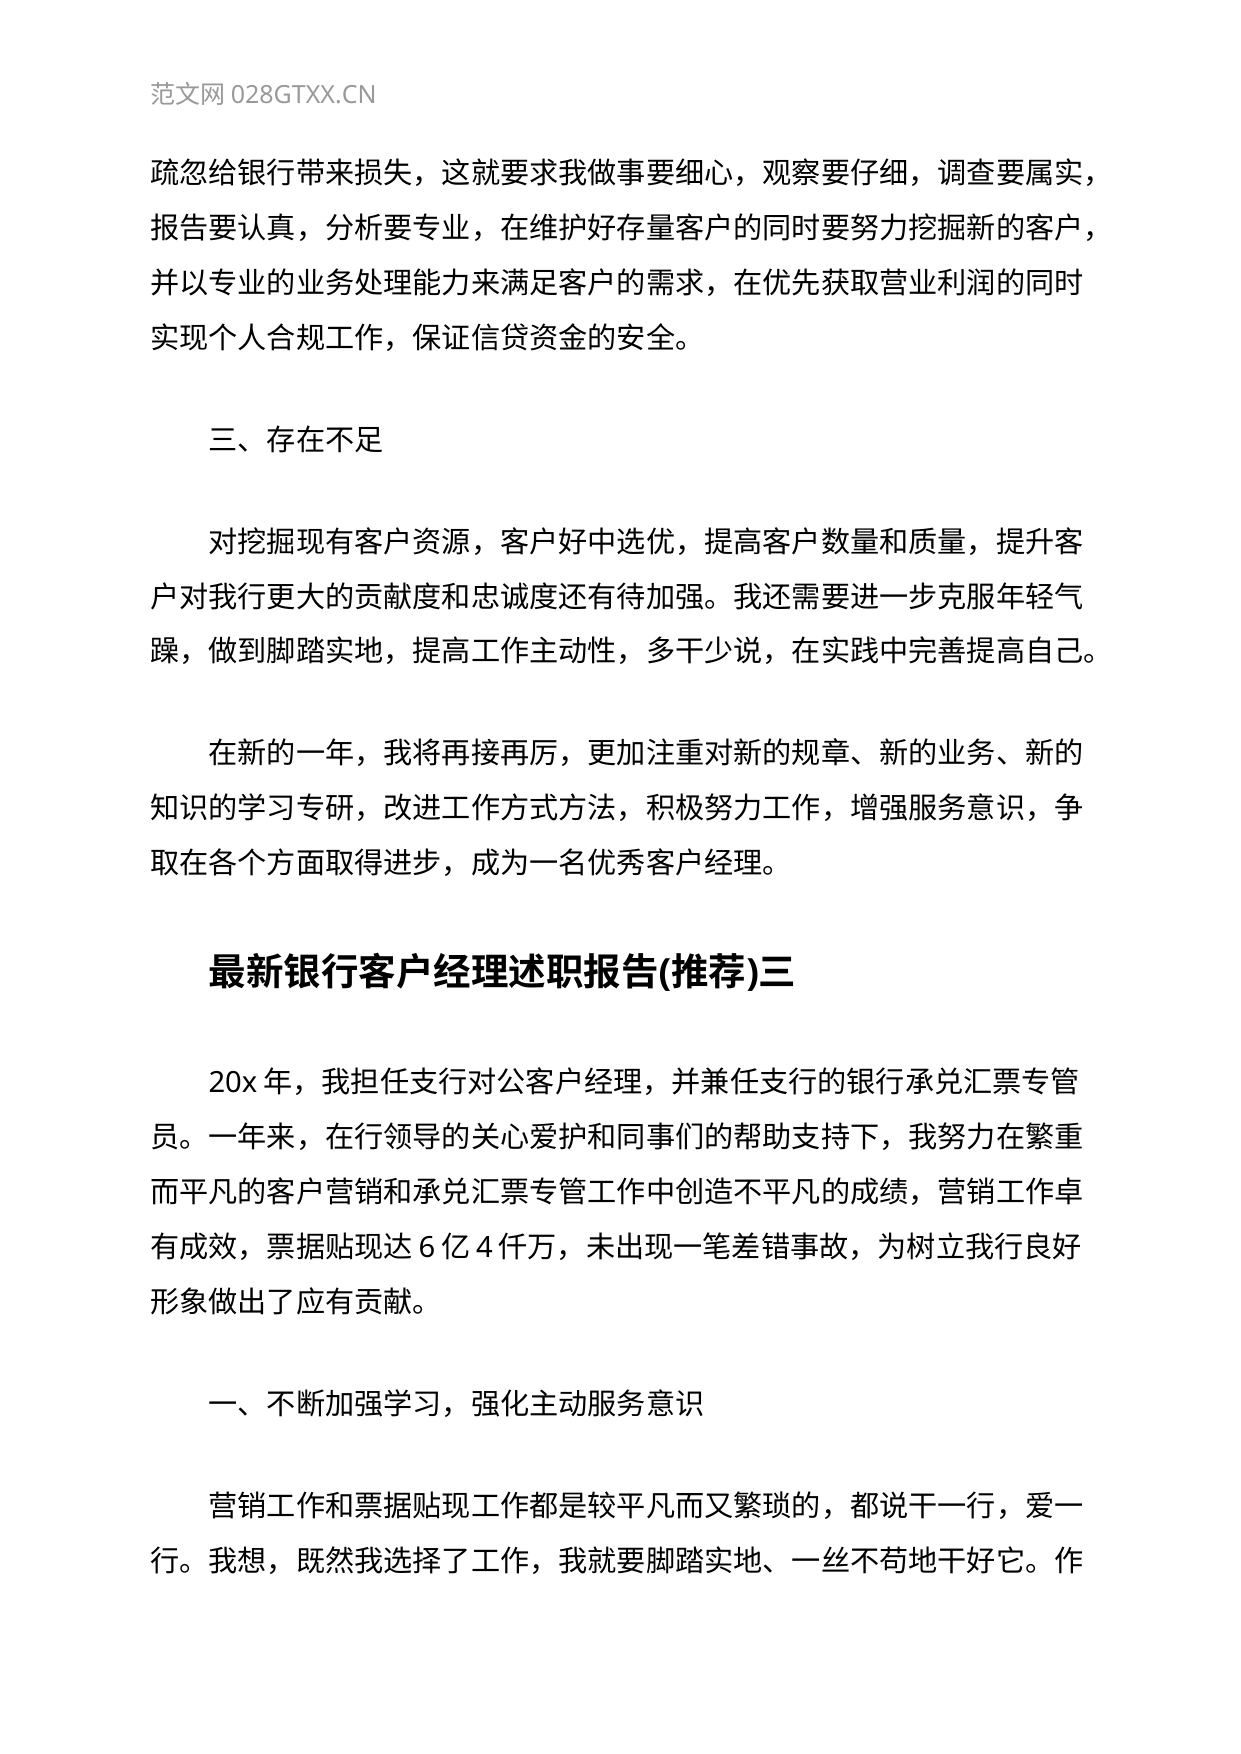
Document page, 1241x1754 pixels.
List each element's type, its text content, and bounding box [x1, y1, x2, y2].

text 三、存在不足 [150, 416, 1090, 459]
text 一、不断加强学习，强化主动服务意识 [150, 1381, 1090, 1423]
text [150, 1482, 1090, 1579]
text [150, 150, 1090, 357]
text 最新银行客户经理述职报告(推荐)三 [150, 941, 1090, 996]
text 对挖掘现有客户资源，客户好中选优，提高客户数量和质量，提升客户对我行更大的贡献度和忠诚度还有待加强。我还需要进一步克服年轻气躁，做到脚踏实地，提高工作主动性，多干少说，在实践中完善提高自己。 [150, 518, 1090, 670]
text 20x年，我担任支行对公客户经理，并兼任支行的银行承兑汇票专管员。一年来，在行领导的关心爱护和同事们的帮助支持下，我努力在繁重而平凡的客户营销和承兑汇票专管工作中创造不平凡的成绩，营销工作卓有成效，票据贴现达6亿4仟万，未出现一笔差错事故，为树立我行良好形象做出了应有贡献。 [150, 1059, 1090, 1321]
text 在新的一年，我将再接再厉，更加注重对新的规章、新的业务、新的知识的学习专研，改进工作方式方法，积极努力工作，增强服务意识，争取在各个方面取得进步，成为一名优秀客户经理。 [150, 730, 1090, 882]
